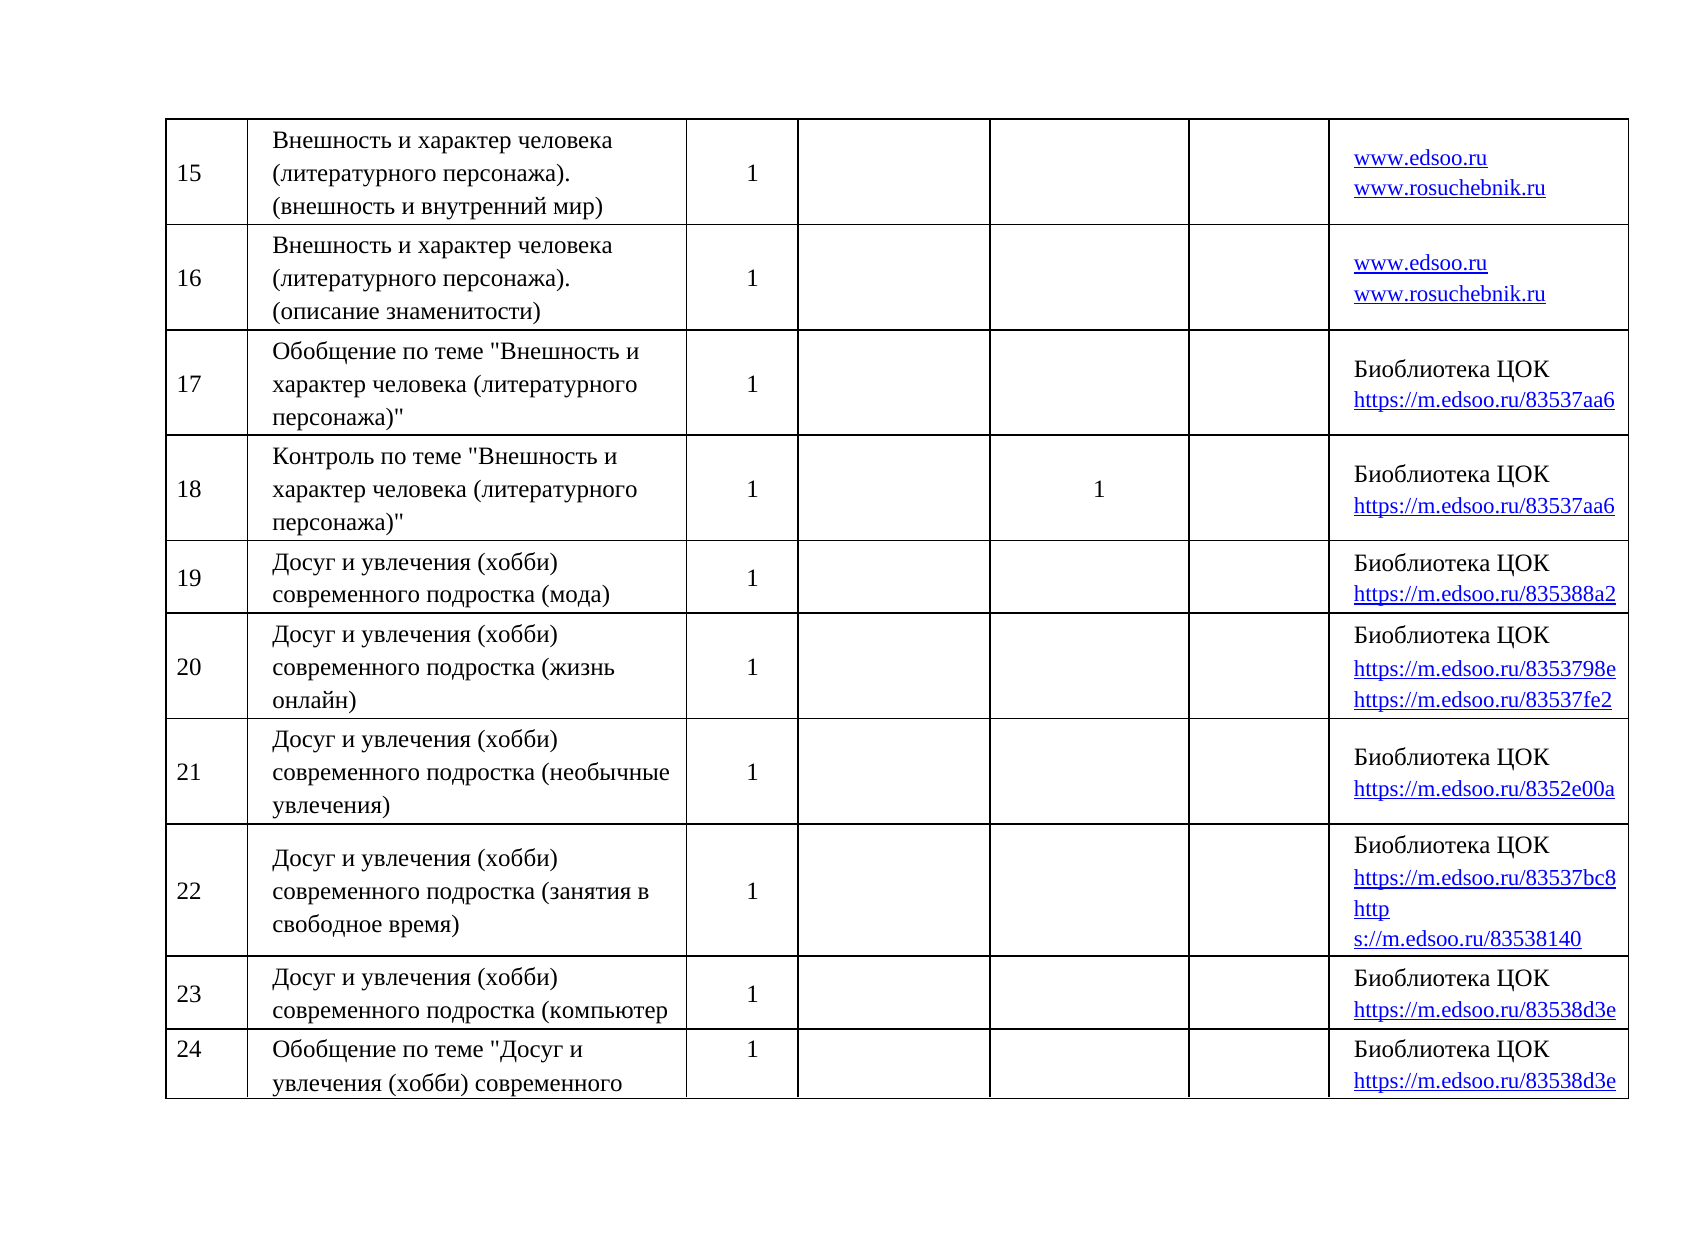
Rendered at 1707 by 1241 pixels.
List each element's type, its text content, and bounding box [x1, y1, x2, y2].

table_cell [799, 1030, 989, 1097]
table_cell Биоблиотека ЦОК https://m.edsoo.ru/83537aa6 [1330, 331, 1628, 434]
table_cell [799, 825, 989, 955]
table_cell [1190, 331, 1328, 434]
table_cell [248, 1030, 686, 1097]
table_cell [991, 541, 1188, 612]
table_cell 24 [167, 1030, 247, 1097]
table_cell 23 [167, 957, 247, 1028]
table_cell [1190, 957, 1328, 1028]
table_cell 16 [167, 225, 247, 329]
table_cell [991, 825, 1188, 955]
table_cell 21 [167, 719, 247, 823]
table_cell Обобщение по теме "Внешность и характер человека (литературного персонажа)" [248, 331, 686, 434]
table_cell 1 [687, 436, 797, 540]
table_cell 1 [687, 719, 797, 823]
table_cell Биоблиотека ЦОК https://m.edsoo.ru/835388a2 [1330, 541, 1628, 612]
table_cell 20 [167, 614, 247, 718]
table_cell [991, 331, 1188, 434]
table_cell Досуг и увлечения (хобби) современного подростка (жизнь онлайн) [248, 614, 686, 718]
table_cell Биоблиотека ЦОК https://m.edsoo.ru/83537bc8 https://m.edsoo.ru/83538140 [1330, 825, 1628, 955]
table_cell [799, 331, 989, 434]
table_cell Досуг и увлечения (хобби) современного подростка (занятия в свободное время) [248, 825, 686, 955]
table_cell [1190, 825, 1328, 955]
table_cell 18 [167, 436, 247, 540]
table_cell [991, 1030, 1188, 1097]
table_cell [1330, 1030, 1628, 1097]
table_cell [1190, 436, 1328, 540]
table_cell 17 [167, 331, 247, 434]
table_cell [799, 436, 989, 540]
table_cell Биоблиотека ЦОК https://m.edsoo.ru/8353798e https://m.edsoo.ru/83537fe2 [1330, 614, 1628, 718]
table_cell 1 [687, 541, 797, 612]
table_cell Досуг и увлечения (хобби) современного подростка (компьютер [248, 957, 686, 1028]
table_cell 1 [991, 436, 1188, 540]
table_cell [799, 614, 989, 718]
table_cell 1 [687, 1030, 797, 1097]
table_cell [1190, 614, 1328, 718]
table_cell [1330, 120, 1628, 223]
table_cell Досуг и увлечения (хобби) современного подростка (необычные увлечения) [248, 719, 686, 823]
table_cell 1 [687, 331, 797, 434]
table_cell [991, 614, 1188, 718]
table_cell [1190, 225, 1328, 329]
table_cell Биоблиотека ЦОК https://m.edsoo.ru/83537aa6 [1330, 436, 1628, 540]
table_cell [799, 957, 989, 1028]
table_cell Биоблиотека ЦОК https://m.edsoo.ru/8352e00a [1330, 719, 1628, 823]
table_cell [991, 225, 1188, 329]
table_cell www.edsoo.ru www.rosuchebnik.ru [1330, 225, 1628, 329]
table_cell [799, 120, 989, 223]
table_cell [799, 225, 989, 329]
table_cell 1 [687, 825, 797, 955]
table_cell Досуг и увлечения (хобби) современного подростка (мода) [248, 541, 686, 612]
table_cell [991, 719, 1188, 823]
table_cell [991, 120, 1188, 223]
table_cell 15 [167, 120, 247, 223]
table_cell [1190, 1030, 1328, 1097]
table_cell 1 [687, 225, 797, 329]
table_cell Внешность и характер человека (литературного персонажа). (описание знаменитости) [248, 225, 686, 329]
table_cell [1190, 541, 1328, 612]
table_cell 22 [167, 825, 247, 955]
table_cell 1 [687, 120, 797, 223]
table_cell [799, 719, 989, 823]
table_cell [1190, 719, 1328, 823]
table_cell [799, 541, 989, 612]
table_cell 19 [167, 541, 247, 612]
table_cell Контроль по теме "Внешность и характер человека (литературного персонажа)" [248, 436, 686, 540]
table_cell 1 [687, 614, 797, 718]
table_cell [991, 957, 1188, 1028]
table_cell Внешность и характер человека (литературного персонажа). (внешность и внутренний мир) [248, 120, 686, 223]
table_cell [1190, 120, 1328, 223]
table_cell 1 [687, 957, 797, 1028]
table_cell Биоблиотека ЦОК https://m.edsoo.ru/83538d3e [1330, 957, 1628, 1028]
